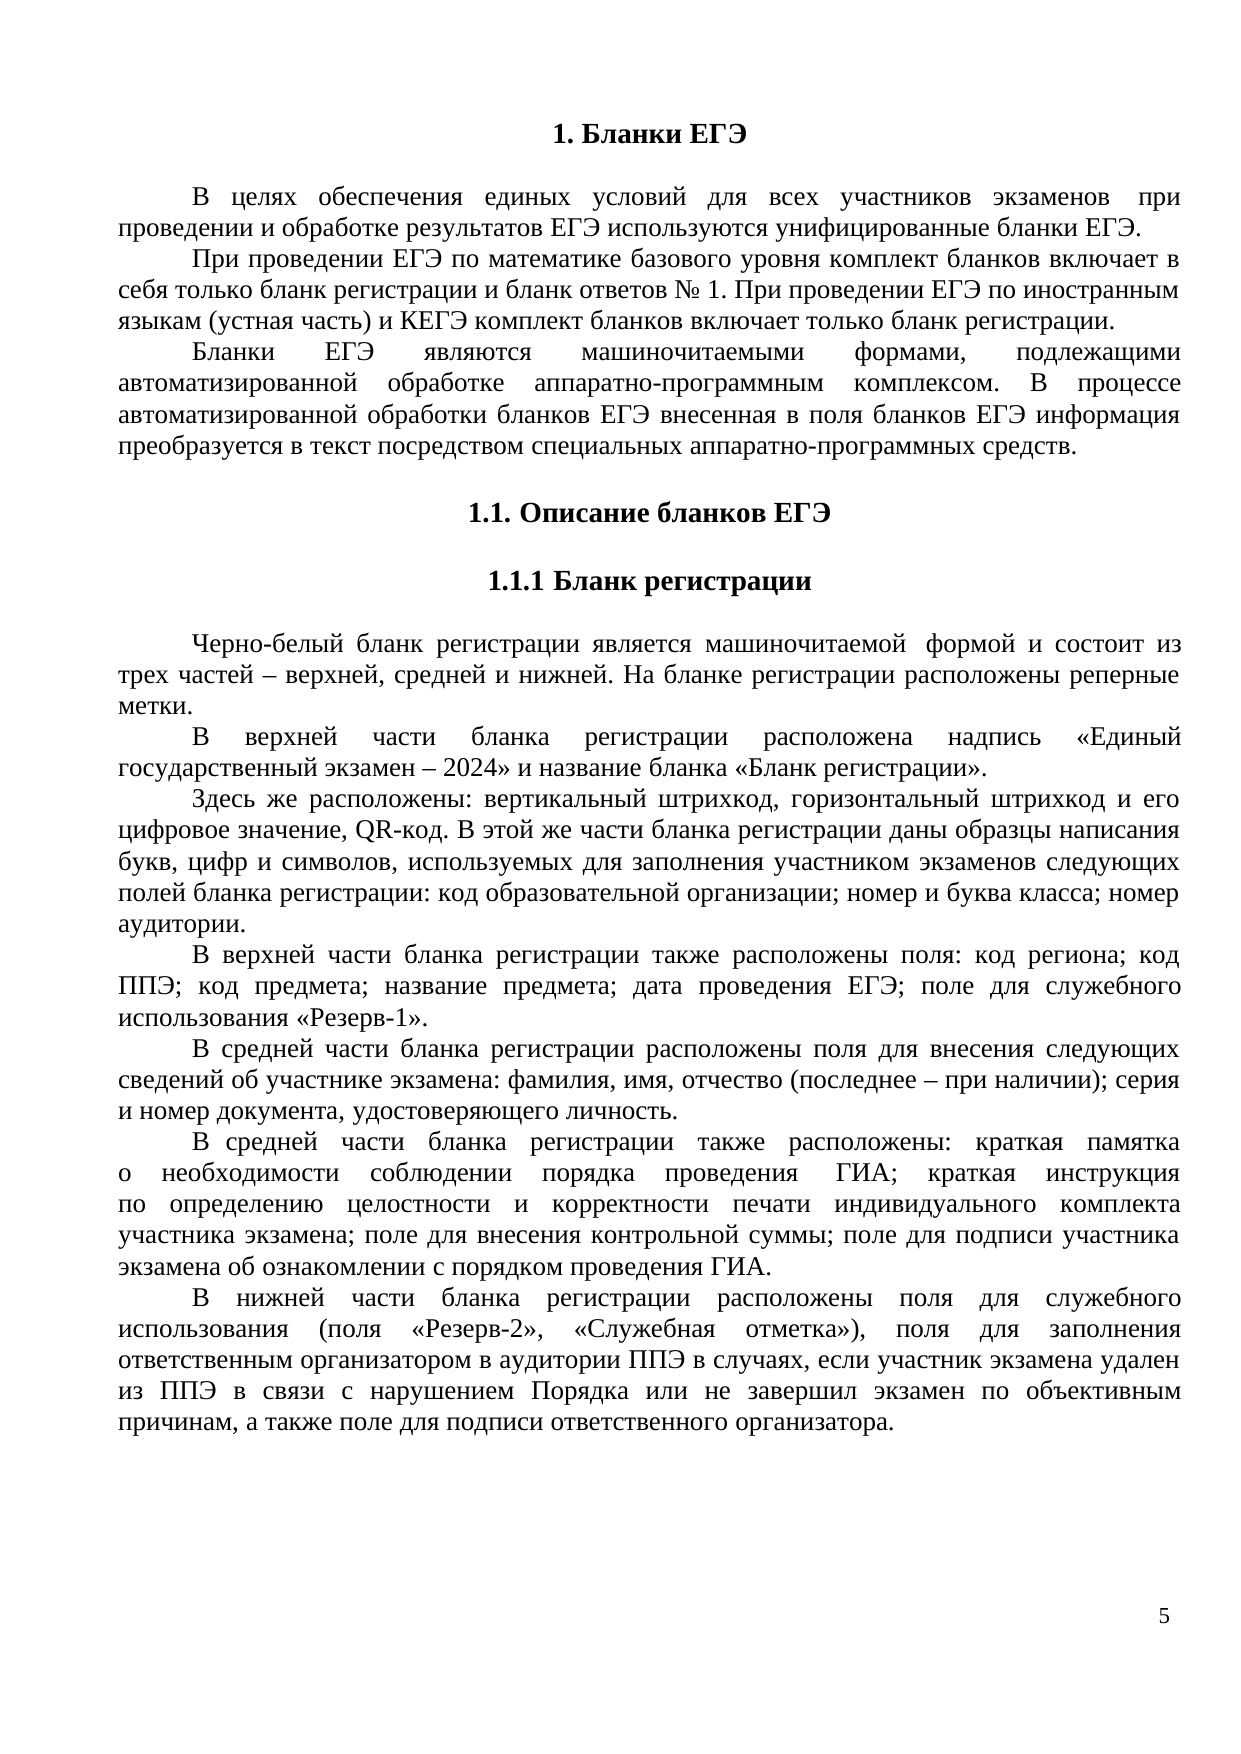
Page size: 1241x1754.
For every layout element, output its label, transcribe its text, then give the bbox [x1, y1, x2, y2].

text В средней части бланка регистрации расположены поля для внесения следующих сведений об участнике экзамена: фамилия, имя, отчество (последнее – при наличии); серия и номер документа, удостоверяющего личность. [118, 1032, 1182, 1125]
subtitle Описание бланков ЕГЭ [468, 495, 1215, 529]
text Бланки ЕГЭ являются машиночитаемыми формами, подлежащими автоматизированной обработке аппаратно-программным комплексом. В процессе автоматизированной обработки бланков ЕГЭ внесенная в поля бланков ЕГЭ информация преобразуется в текст посредством специальных аппаратно-программных средств. [118, 335, 1181, 460]
text В целях обеспечения единых условий для всех участников экзаменов при проведении и обработке результатов ЕГЭ используются унифицированные бланки ЕГЭ. [118, 179, 1181, 242]
text Здесь же расположены: вертикальный штрихкод, горизонтальный штрихкод и его цифровое значение, QR-код. В этой же части бланка регистрации даны образцы написания букв, цифр и символов, используемых для заполнения участником экзаменов следующих полей бланка регистрации: код образовательной организации; номер и буква класса; номер аудитории. [118, 782, 1181, 938]
text В верхней части бланка регистрации расположена надпись «Единый государственный экзамен – 2024» и название бланка «Бланк регистрации». [118, 720, 1182, 782]
text В нижней части бланка регистрации расположены поля для служебного использования (поля «Резерв-2», «Служебная отметка»), поля для заполнения ответственным организатором в аудитории ППЭ в случаях, если участник экзамена удален из ППЭ в связи с нарушением Порядка или не завершил экзамен по объективным причинам, а также поле для подписи ответственного организатора. [118, 1281, 1182, 1437]
subtitle Бланки ЕГЭ [552, 116, 1215, 149]
text При проведении ЕГЭ по математике базового уровня комплект бланков включает в себя только бланк регистрации и бланк ответов № 1. При проведении ЕГЭ по иностранным языкам (устная часть) и КЕГЭ комплект бланков включает только бланк регистрации. [118, 242, 1181, 335]
text В средней части бланка регистрации также расположены: краткая памятка о необходимости соблюдении порядка проведения ГИА; краткая инструкция по определению целостности и корректности печати индивидуального комплекта участника экзамена; поле для внесения контрольной суммы; поле для подписи участника экзамена об ознакомлении с порядком проведения ГИА. [118, 1125, 1181, 1281]
text Черно-белый бланк регистрации является машиночитаемой формой и состоит из трех частей – верхней, средней и нижней. На бланке регистрации расположены реперные метки. [118, 627, 1182, 720]
subtitle Бланк регистрации [487, 563, 1215, 596]
text В верхней части бланка регистрации также расположены поля: код региона; код ППЭ; код предмета; название предмета; дата проведения ЕГЭ; поле для служебного использования «Резерв-1». [118, 938, 1181, 1032]
